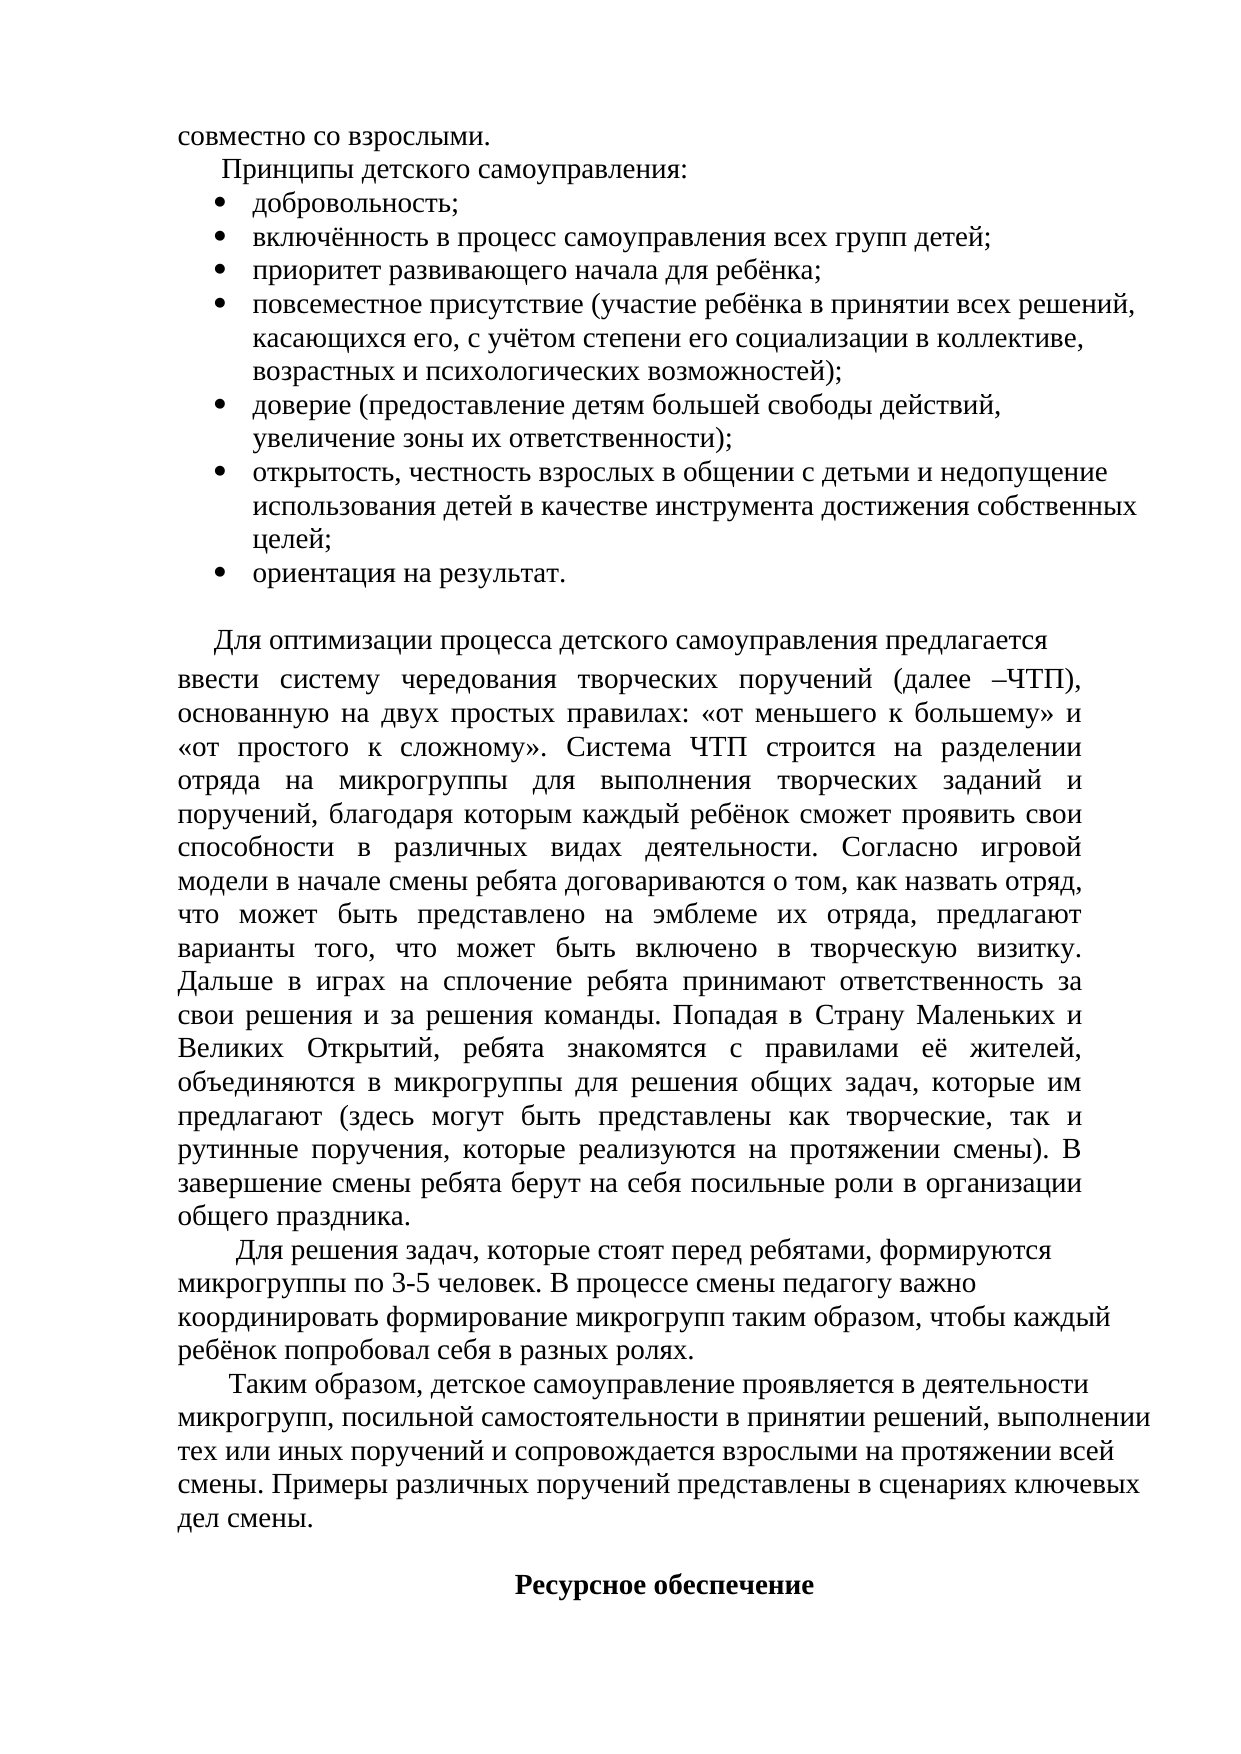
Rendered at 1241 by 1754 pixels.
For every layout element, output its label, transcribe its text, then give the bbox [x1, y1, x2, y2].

text Принципы детского самоуправления: [177, 152, 1152, 185]
text Ресурсное обеспечение [177, 1567, 1152, 1601]
list повсеместное присутствие (участие ребёнка в принятии всех решений, касающихся его, с учётом степени его социализации в коллективе, возрастных и психологических возможностей); [215, 286, 1152, 387]
text ввести систему чередования творческих поручений (далее –ЧТП), основанную на двух простых правилах: «от меньшего к большему» и «от простого к сложному». Система ЧТП строится на разделении отряда на микрогруппы для выполнения творческих заданий и поручений, благодаря которым каждый ребёнок сможет проявить свои способности в различных видах деятельности. Согласно игровой модели в начале смены ребята договариваются о том, как назвать отряд, что может быть представлено на эмблеме их отряда, предлагают варианты того, что может быть включено в творческую визитку. Дальше в играх на сплочение ребята принимают ответственность за свои решения и за решения команды. Попадая в Страну Маленьких и Великих Открытий, ребята знакомятся с правилами её жителей, объединяются в микрогруппы для решения общих задач, которые им предлагают (здесь могут быть представлены как творческие, так и рутинные поручения, которые реализуются на протяжении смены). В завершение смены ребята берут на себя посильные роли в организации общего праздника. [177, 662, 1082, 1232]
list ориентация на результат. [215, 555, 1152, 588]
list добровольность; [215, 185, 1152, 219]
text Для оптимизации процесса детского самоуправления предлагается [177, 622, 1152, 656]
list включённость в процесс самоуправления всех групп детей; [215, 219, 1152, 252]
list открытость, честность взрослых в общении с детьми и недопущение использования детей в качестве инструмента достижения собственных целей; [215, 454, 1152, 555]
text Таким образом, детское самоуправление проявляется в деятельности микрогрупп, посильной самостоятельности в принятии решений, выполнении тех или иных поручений и сопровождается взрослыми на протяжении всей смены. Примеры различных поручений представлены в сценариях ключевых дел смены. [177, 1366, 1152, 1534]
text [177, 118, 1152, 152]
text Для решения задач, которые стоят перед ребятами, формируются микрогруппы по 3-5 человек. В процессе смены педагогу важно координировать формирование микрогрупп таким образом, чтобы каждый ребёнок попробовал себя в разных ролях. [177, 1232, 1152, 1366]
list приоритет развивающего начала для ребёнка; [215, 252, 1152, 286]
list доверие (предоставление детям большей свободы действий, увеличение зоны их ответственности); [215, 387, 1152, 454]
